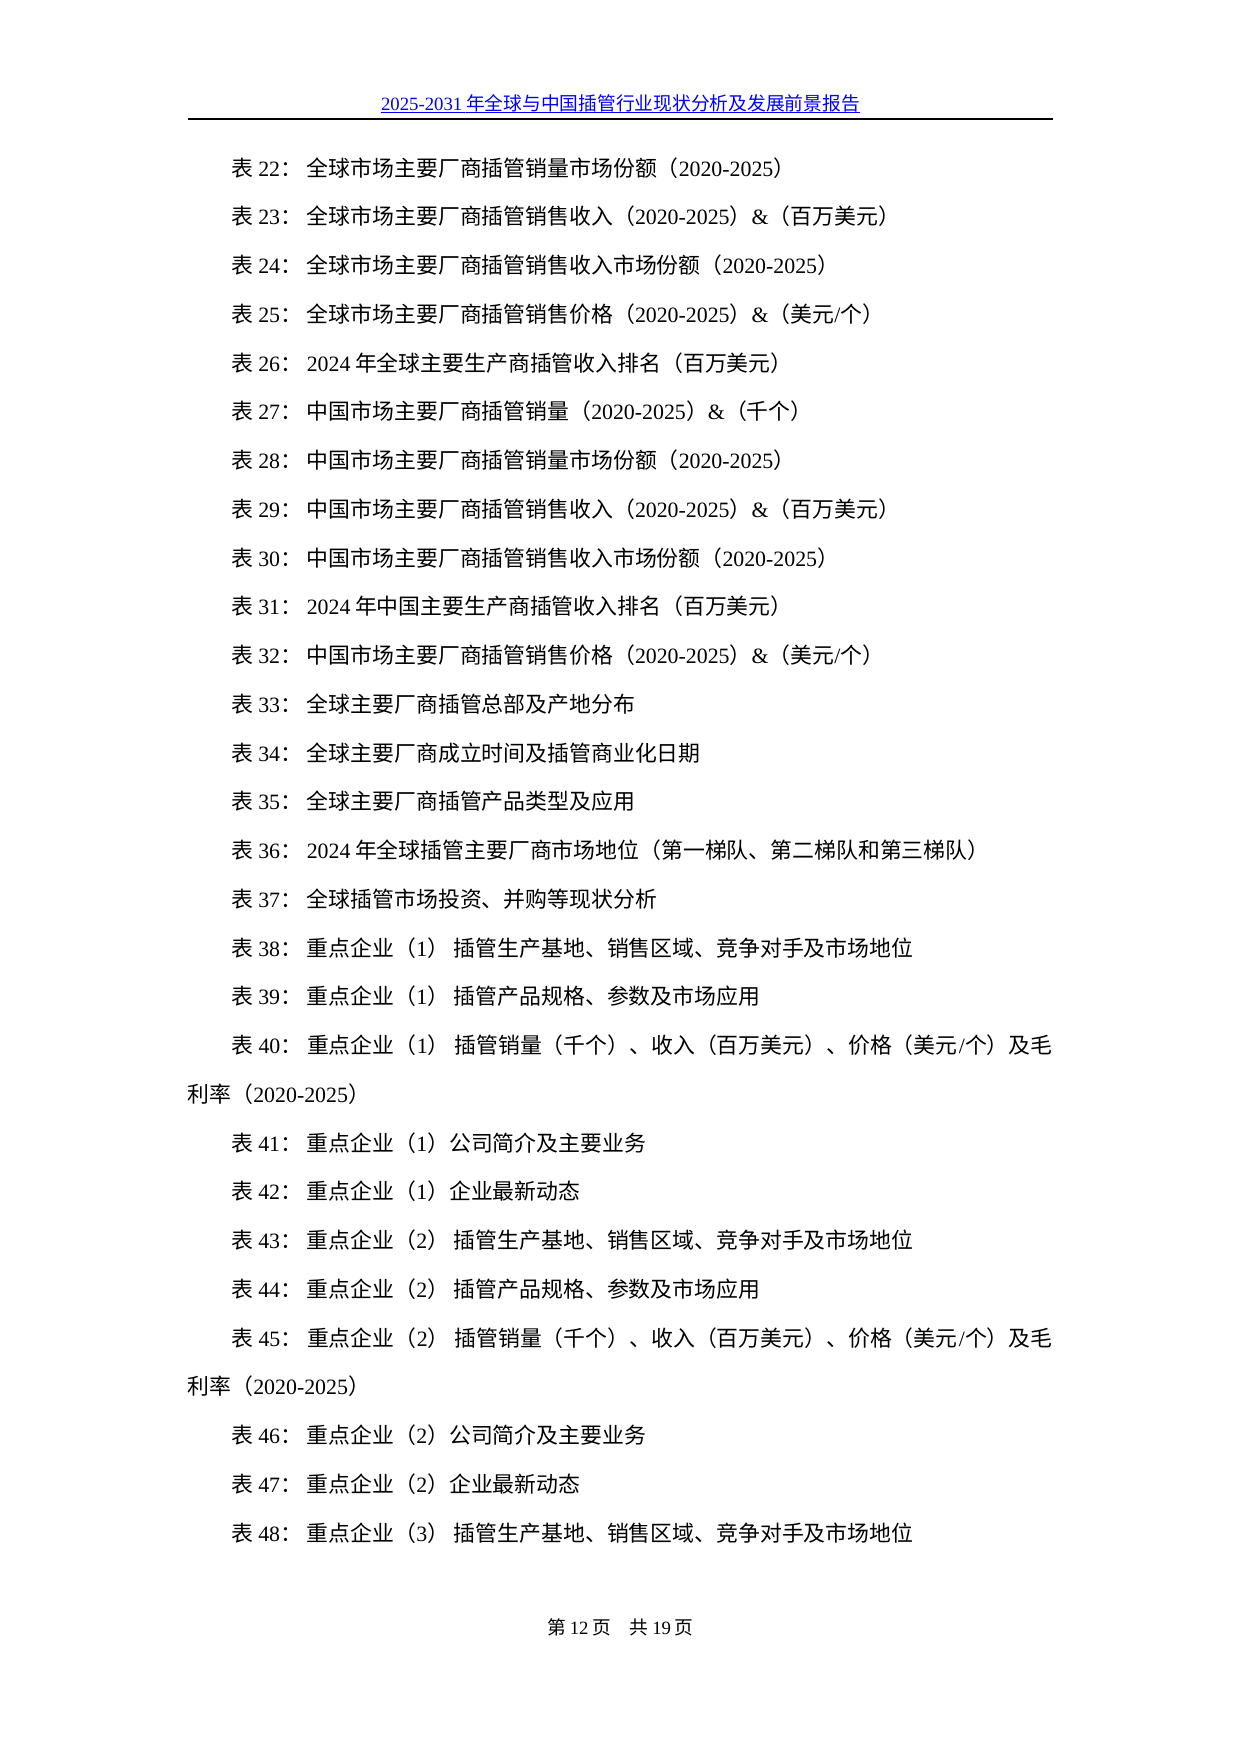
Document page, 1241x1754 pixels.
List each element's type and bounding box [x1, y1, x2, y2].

text [187, 150, 1053, 1548]
